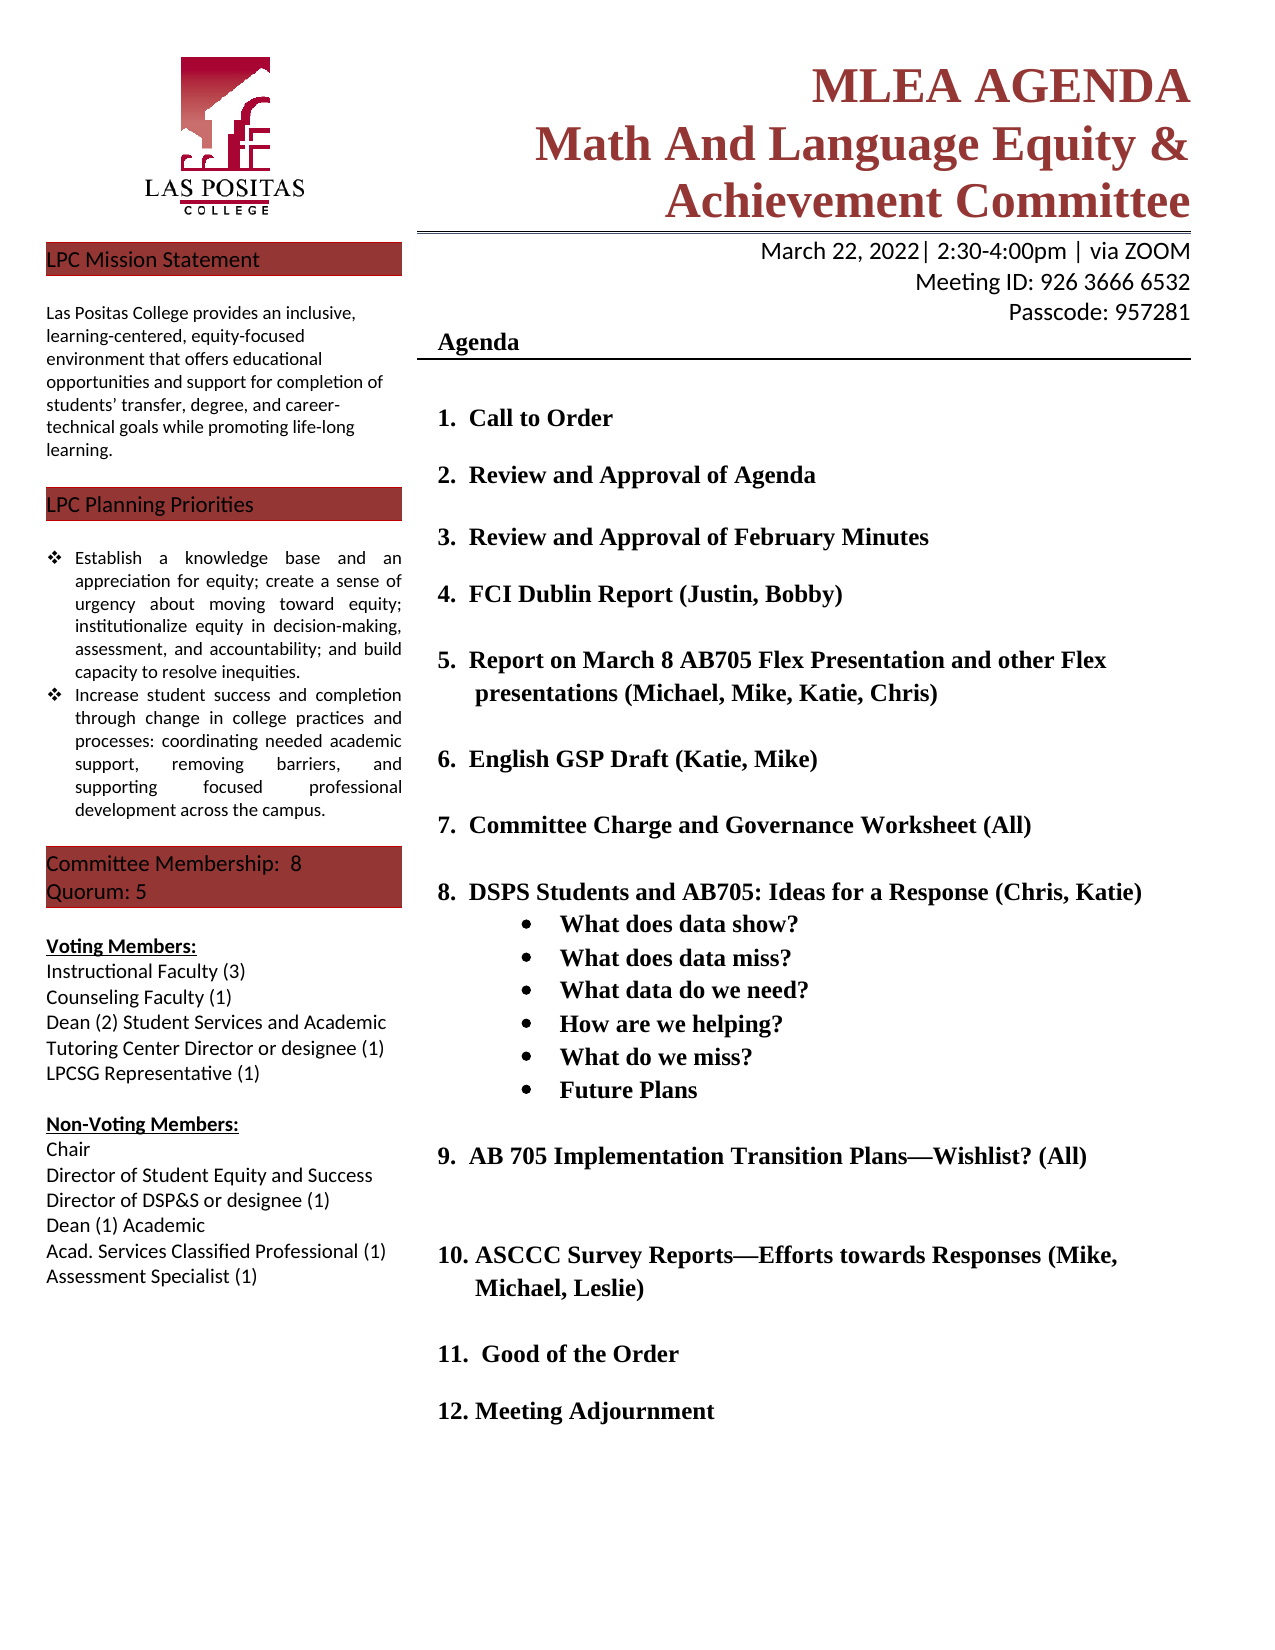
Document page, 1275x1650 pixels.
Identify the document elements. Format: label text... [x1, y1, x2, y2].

list What data do we need? [417, 976, 1191, 1004]
text MLEA AGENDA [417, 56, 1191, 114]
list Review and Approval of Agenda [417, 460, 1191, 489]
list Future Plans [417, 1075, 1191, 1136]
list Meeting Adjournment [417, 1396, 1191, 1425]
list ASCCC Survey Reports—Efforts towards Responses (Mike, Michael, Leslie) [417, 1240, 1191, 1334]
list What does data miss? [417, 943, 1191, 971]
text Agenda [417, 327, 1191, 358]
picture [141, 57, 308, 217]
list What does data show? [417, 909, 1191, 938]
list What do we miss? [417, 1042, 1191, 1070]
list Call to Order [417, 403, 1191, 431]
list Review and Approval of February Minutes [417, 522, 1191, 551]
list Committee Charge and Governance Worksheet (All) [417, 811, 1191, 839]
list Report on March 8 AB705 Flex Presentation and other Flex presentations (Michael, Mike, Katie, Chris) [417, 645, 1191, 707]
list English GSP Draft (Katie, Mike) [417, 744, 1191, 773]
list DSPS Students and AB705: Ideas for a Response (Chris, Katie) [417, 877, 1191, 905]
list FCI Dublin Report (Justin, Bobby) [417, 579, 1191, 608]
text Math And Language Equity & Achievement Committee [417, 114, 1191, 231]
text March 22, 2022| 2:30-4:00pm | via ZOOM Meeting ID: 926 3666 6532 Passcode: 957281 [417, 234, 1191, 327]
list AB 705 Implementation Transition Plans—Wishlist? (All) [417, 1141, 1191, 1202]
list How are we helping? [417, 1009, 1191, 1037]
list Good of the Order [417, 1339, 1191, 1368]
